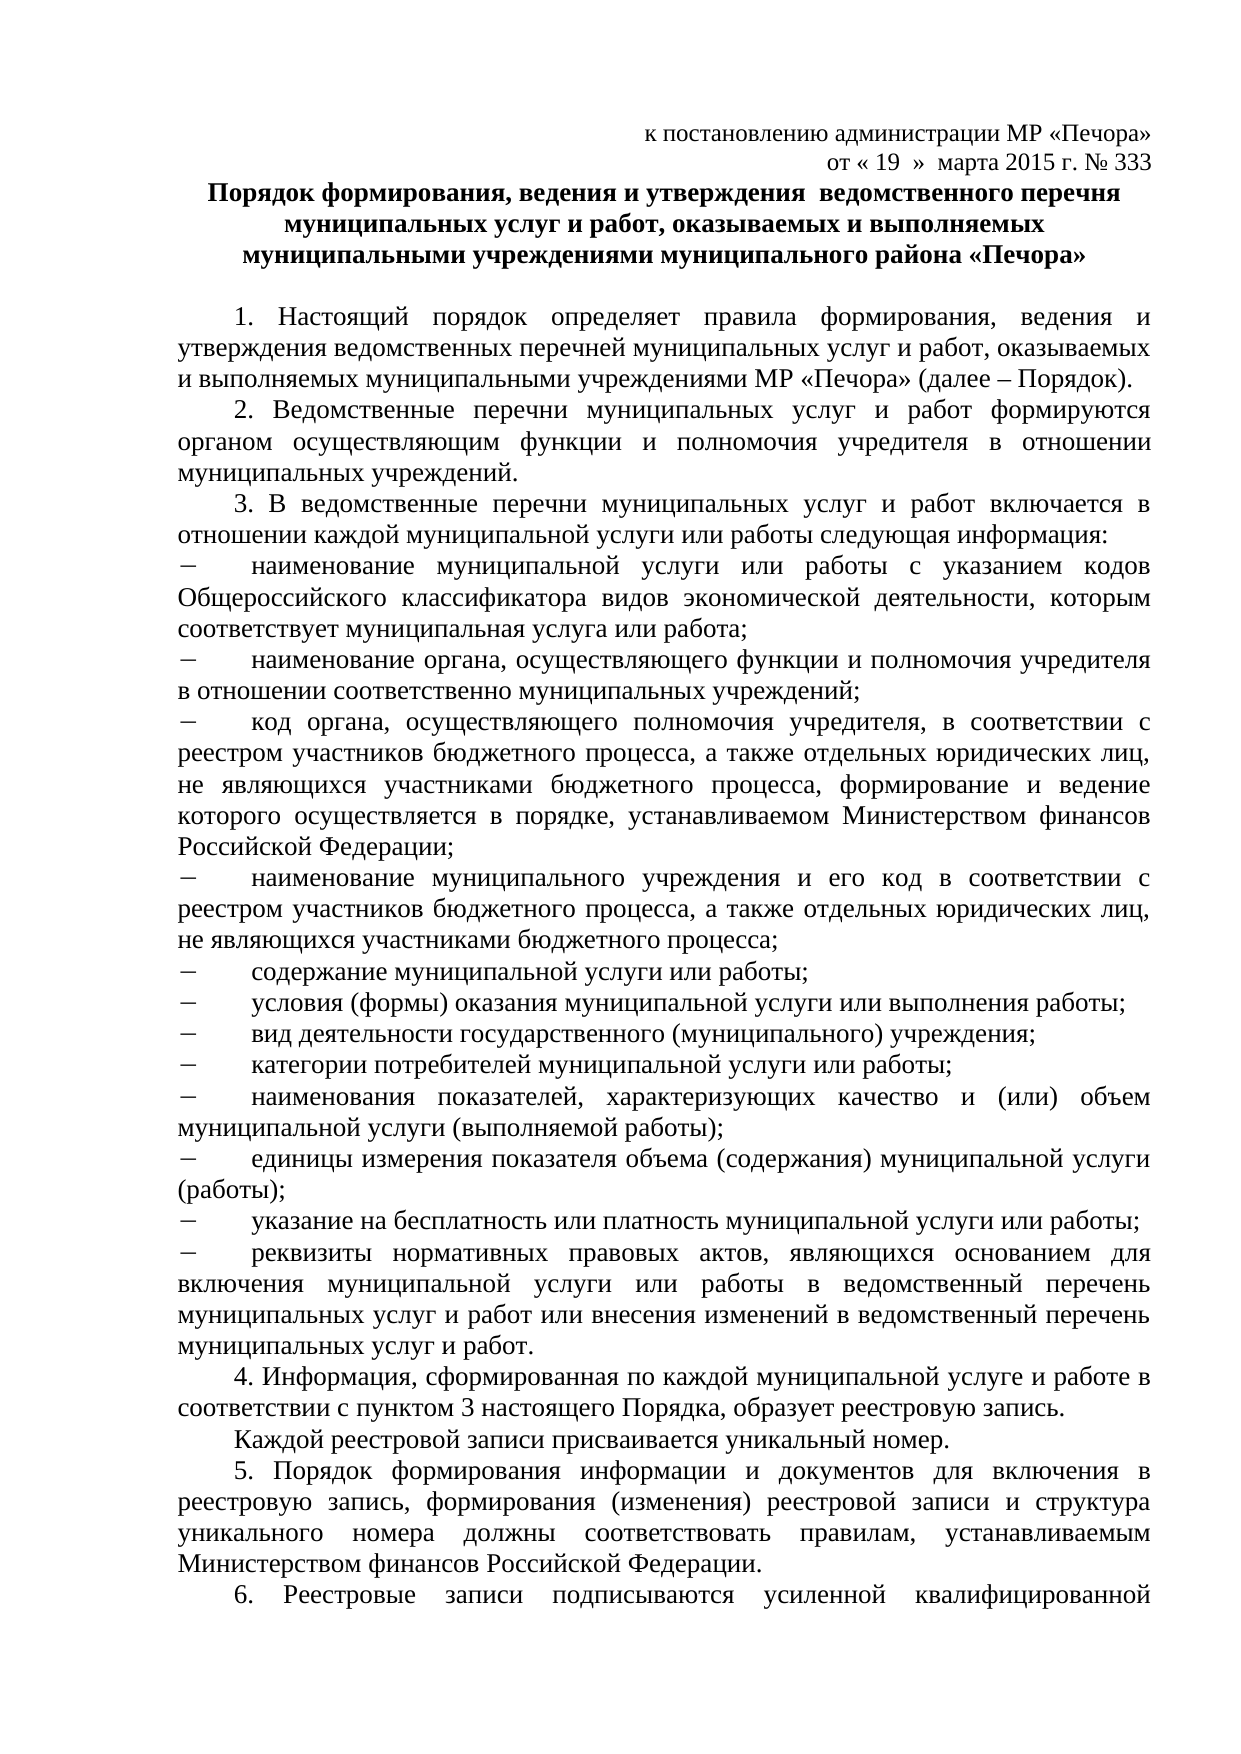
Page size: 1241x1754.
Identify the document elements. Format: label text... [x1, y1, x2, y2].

text Порядок формирования, ведения и утверждения ведомственного перечня муниципальных услуг и работ, оказываемых и выполняемых муниципальными учреждениями муниципального района «Печора» [177, 176, 1152, 269]
text от « 19 » марта 2015 г. № 333 [177, 147, 1152, 176]
list реквизиты нормативных правовых актов, являющихся основанием для включения муниципальной услуги или работы в ведомственный перечень муниципальных услуг и работ или внесения изменений в ведомственный перечень муниципальных услуг и работ. [177, 1236, 1152, 1360]
text 1. Настоящий порядок определяет правила формирования, ведения и утверждения ведомственных перечней муниципальных услуг и работ, оказываемых и выполняемых муниципальными учреждениями МР «Печора» (далее – Порядок). [177, 300, 1152, 394]
list единицы измерения показателя объема (содержания) муниципальной услуги (работы); [177, 1142, 1152, 1204]
list наименование муниципального учреждения и его код в соответствии с реестром участников бюджетного процесса, а также отдельных юридических лиц, не являющихся участниками бюджетного процесса; [177, 861, 1152, 955]
text 2. Ведомственные перечни муниципальных услуг и работ формируются органом осуществляющим функции и полномочия учредителя в отношении муниципальных учреждений. [177, 394, 1152, 487]
text 4. Информация, сформированная по каждой муниципальной услуге и работе в соответствии с пунктом 3 настоящего Порядка, образует реестровую запись. [177, 1360, 1152, 1423]
list вид деятельности государственного (муниципального) учреждения; [177, 1017, 1152, 1048]
list код органа, осуществляющего полномочия учредителя, в соответствии с реестром участников бюджетного процесса, а также отдельных юридических лиц, не являющихся участниками бюджетного процесса, формирование и ведение которого осуществляется в порядке, устанавливаемом Министерством финансов Российской Федерации; [177, 705, 1152, 861]
list наименования показателей, характеризующих качество и (или) объем муниципальной услуги (выполняемой работы); [177, 1080, 1152, 1142]
list условия (формы) оказания муниципальной услуги или выполнения работы; [177, 986, 1152, 1017]
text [177, 1578, 1152, 1609]
text 5. Порядок формирования информации и документов для включения в реестровую запись, формирования (изменения) реестровой записи и структура уникального номера должны соответствовать правилам, устанавливаемым Министерством финансов Российской Федерации. [177, 1454, 1152, 1578]
list наименование муниципальной услуги или работы с указанием кодов Общероссийского классификатора видов экономической деятельности, которым соответствует муниципальная услуга или работа; [177, 549, 1152, 643]
text Каждой реестровой записи присваивается уникальный номер. [177, 1423, 1152, 1454]
text к постановлению администрации МР «Печора» [177, 118, 1152, 147]
list содержание муниципальной услуги или работы; [177, 955, 1152, 986]
list наименование органа, осуществляющего функции и полномочия учредителя в отношении соответственно муниципальных учреждений; [177, 643, 1152, 705]
list указание на бесплатность или платность муниципальной услуги или работы; [177, 1204, 1152, 1236]
text 3. В ведомственные перечни муниципальных услуг и работ включается в отношении каждой муниципальной услуги или работы следующая информация: [177, 487, 1152, 549]
list категории потребителей муниципальной услуги или работы; [177, 1048, 1152, 1080]
